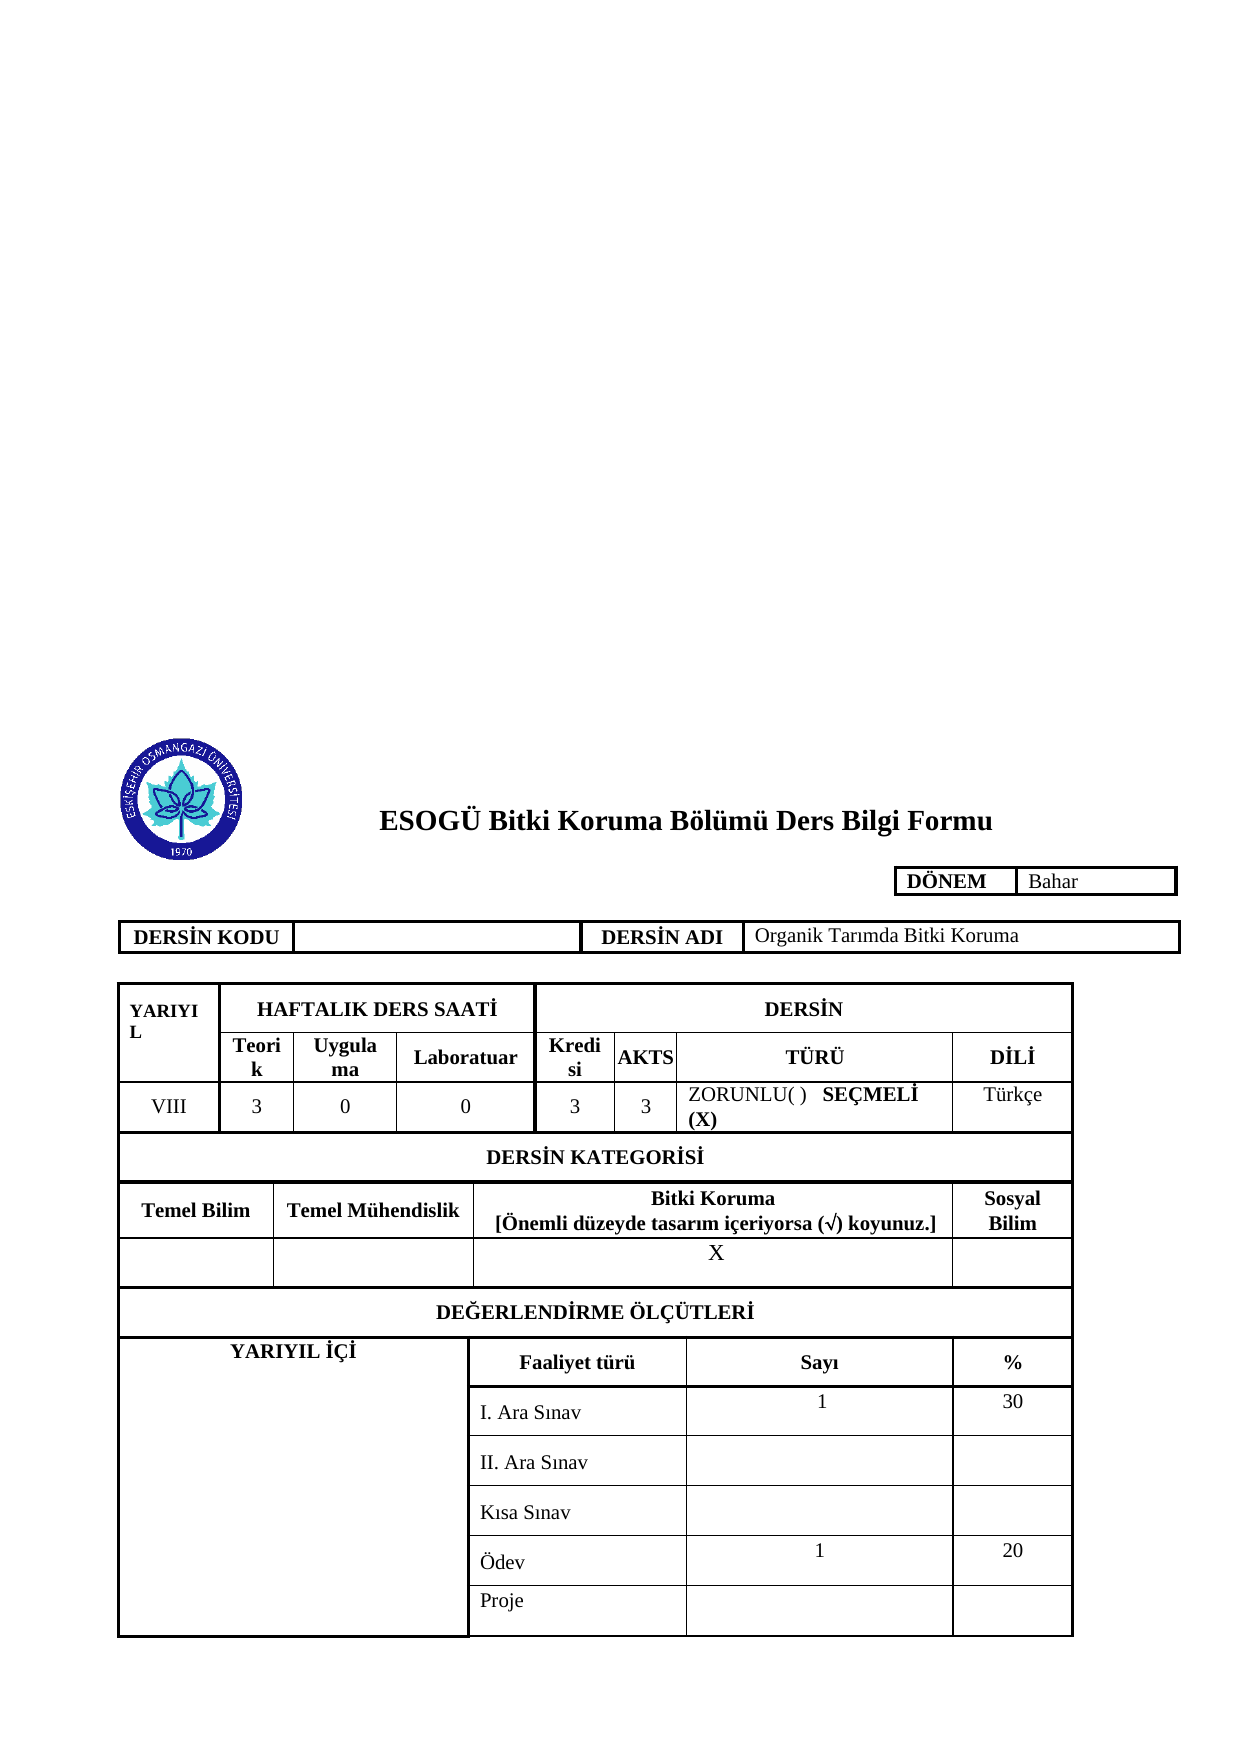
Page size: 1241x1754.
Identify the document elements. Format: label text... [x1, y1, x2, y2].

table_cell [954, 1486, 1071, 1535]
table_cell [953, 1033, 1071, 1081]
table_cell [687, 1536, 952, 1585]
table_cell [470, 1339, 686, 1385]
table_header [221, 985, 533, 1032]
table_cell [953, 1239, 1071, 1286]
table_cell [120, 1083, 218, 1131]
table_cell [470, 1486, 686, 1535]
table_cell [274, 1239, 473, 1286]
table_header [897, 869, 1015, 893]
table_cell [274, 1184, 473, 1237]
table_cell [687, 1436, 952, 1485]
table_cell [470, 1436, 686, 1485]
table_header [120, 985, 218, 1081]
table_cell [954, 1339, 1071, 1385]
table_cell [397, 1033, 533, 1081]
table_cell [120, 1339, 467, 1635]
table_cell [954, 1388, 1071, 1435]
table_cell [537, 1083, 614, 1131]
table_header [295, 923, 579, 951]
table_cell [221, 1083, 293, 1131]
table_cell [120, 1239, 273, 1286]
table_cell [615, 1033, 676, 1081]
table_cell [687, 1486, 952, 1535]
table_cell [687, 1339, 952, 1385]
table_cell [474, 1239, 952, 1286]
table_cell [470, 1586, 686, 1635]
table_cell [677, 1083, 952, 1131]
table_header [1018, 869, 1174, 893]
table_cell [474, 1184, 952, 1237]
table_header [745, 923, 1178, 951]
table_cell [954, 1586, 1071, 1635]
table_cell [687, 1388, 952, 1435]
text ESOGÜ Bitki Koruma Bölümü Ders Bilgi Formu [244, 803, 1122, 837]
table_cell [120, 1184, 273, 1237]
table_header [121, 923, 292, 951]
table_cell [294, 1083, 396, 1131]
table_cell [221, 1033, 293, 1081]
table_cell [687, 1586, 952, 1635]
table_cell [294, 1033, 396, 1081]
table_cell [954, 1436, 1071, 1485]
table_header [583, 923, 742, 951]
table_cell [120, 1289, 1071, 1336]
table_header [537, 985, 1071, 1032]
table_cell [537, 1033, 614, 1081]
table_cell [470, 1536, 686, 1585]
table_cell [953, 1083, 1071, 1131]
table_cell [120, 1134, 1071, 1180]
picture [118, 736, 244, 862]
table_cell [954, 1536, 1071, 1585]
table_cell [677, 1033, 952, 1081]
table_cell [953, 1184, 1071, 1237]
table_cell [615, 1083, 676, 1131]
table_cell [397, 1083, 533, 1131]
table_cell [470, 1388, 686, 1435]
